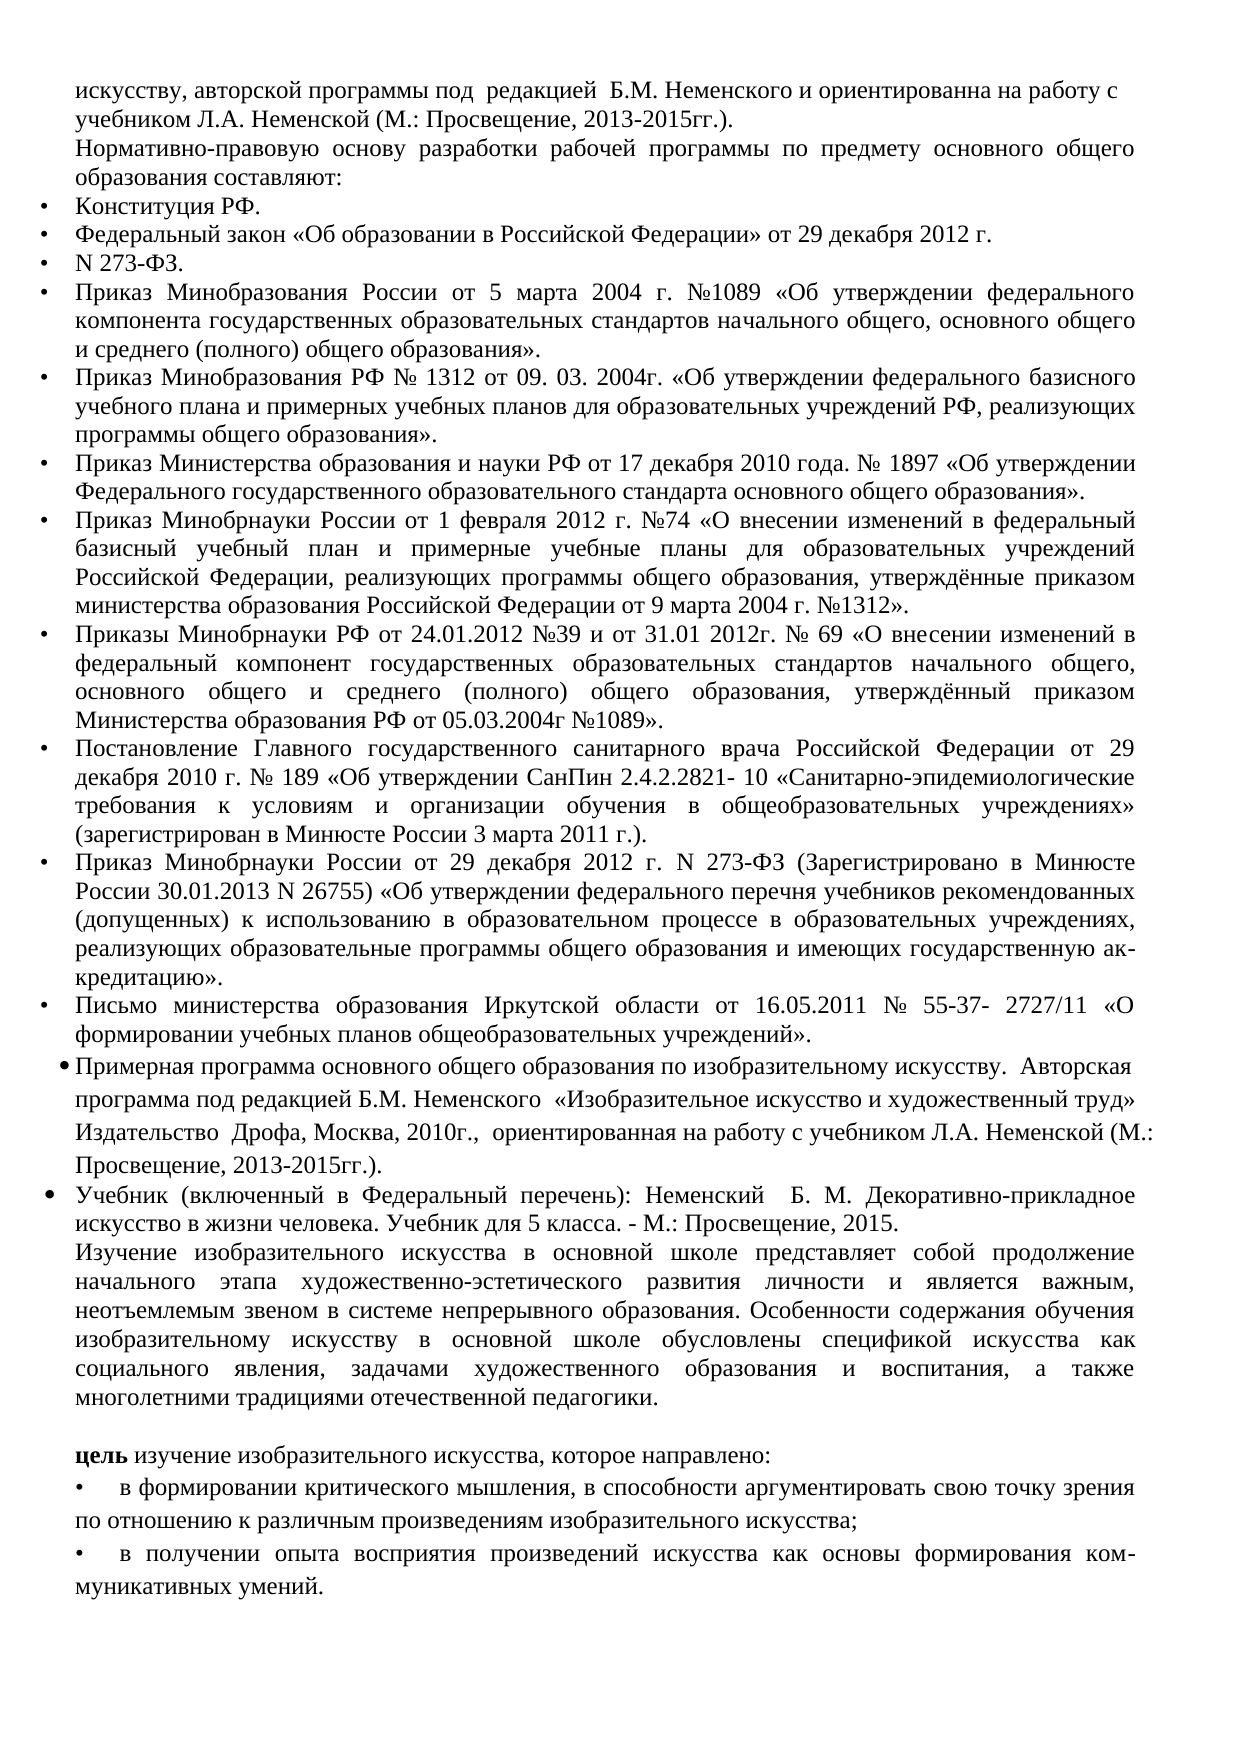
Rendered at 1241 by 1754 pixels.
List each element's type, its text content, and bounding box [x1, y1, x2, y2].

text Нормативно-правовую основу разработки рабочей программы по предмету основного общего образования составляют: [75, 132, 1136, 191]
list N 273-ФЗ. [39, 248, 1136, 277]
list Приказ Минобразования России от 5 марта 2004 г. №1089 «Об утверждении федерального компонента государственных образовательных стандартов начального общего, основного общего и среднего (полного) общего образования». [39, 277, 1136, 363]
list Письмо министерства образования Иркутской области от 16.05.2011 № 55-37- 2727/11 «О формировании учебных планов общеобразовательных учреждений». [39, 991, 1136, 1048]
text Изучение изобразительного искусства в основной школе представляет собой продолжение начального этапа художественно-эстетического развития личности и является важным, неотъемлемым звеном в системе непрерывного образования. Особенности содержания обучения изобразительному искусству в основной школе обусловлены спецификой искусства как социального явления, задачами художественного образования и воспитания, а также многолетними традициями отечественной педагогики. [75, 1237, 1136, 1411]
list Учебник (включенный в Федеральный перечень): Неменский Б. М. Декоративно-прикладное искусство в жизни человека. Учебник для 5 класса. - М.: Просвещение, 2015. [75, 1180, 1165, 1237]
list в получении опыта восприятия произведений искусства как основы формирования коммуникативных умений. [75, 1535, 1136, 1601]
list Приказ Минобразования РФ № 1312 от 09. 03. 2004г. «Об утверждении федерального базисного учебного плана и примерных учебных планов для образовательных учреждений РФ, реализующих программы общего образования». [39, 363, 1136, 448]
list Приказ Минобрнауки России от 29 декабря 2012 г. N 273-ФЗ (Зарегистрировано в Минюсте России 30.01.2013 N 26755) «Об утверждении федерального перечня учебников рекомендованных (допущенных) к использованию в образовательном процессе в образовательных учреждениях, реализующих образовательные программы общего образования и имеющих государственную аккредитацию». [39, 848, 1136, 991]
list Конституция РФ. [39, 191, 1136, 220]
list Постановление Главного государственного санитарного врача Российской Федерации от 29 декабря 2010 г. № 189 «Об утверждении СанПин 2.4.2.2821- 10 «Санитарно-эпидемиологические требования к условиям и организации обучения в общеобразовательных учреждениях» (зарегистрирован в Минюсте России 3 марта 2011 г.). [39, 734, 1136, 848]
list Примерная программа основного общего образования по изобразительному искусству. Авторская программа под редакцией Б.М. Неменского «Изобразительное искусство и художественный труд» Издательство Дрофа, Москва, 2010г., ориентированная на работу с учебником Л.А. Неменской (М.: Просвещение, 2013-2015гг.). [60, 1048, 1165, 1180]
list Федеральный закон «Об образовании в Российской Федерации» от 29 декабря 2012 г. [39, 220, 1136, 248]
list Приказы Минобрнауки РФ от 24.01.2012 №39 и от 31.01 2012г. № 69 «О внесении изменений в федеральный компонент государственных образовательных стандартов начального общего, основного общего и среднего (полного) общего образования, утверждённый приказом Министерства образования РФ от 05.03.2004г №1089». [39, 619, 1136, 734]
list Приказ Минобрнауки России от 1 февраля 2012 г. №74 «О внесении изменений в федеральный базисный учебный план и примерные учебные планы для образовательных учреждений Российской Федерации, реализующих программы общего образования, утверждённые приказом министерства образования Российской Федерации от 9 марта 2004 г. №1312». [39, 505, 1136, 619]
text цель изучение изобразительного искусства, которое направлено: [75, 1440, 1136, 1469]
list Приказ Министерства образования и науки РФ от 17 декабря 2010 года. № 1897 «Об утверждении Федерального государственного образовательного стандарта основного общего образования». [39, 448, 1136, 505]
list в формировании критического мышления, в способности аргументировать свою точку зрения по отношению к различным произведениям изобразительного искусства; [75, 1469, 1136, 1535]
